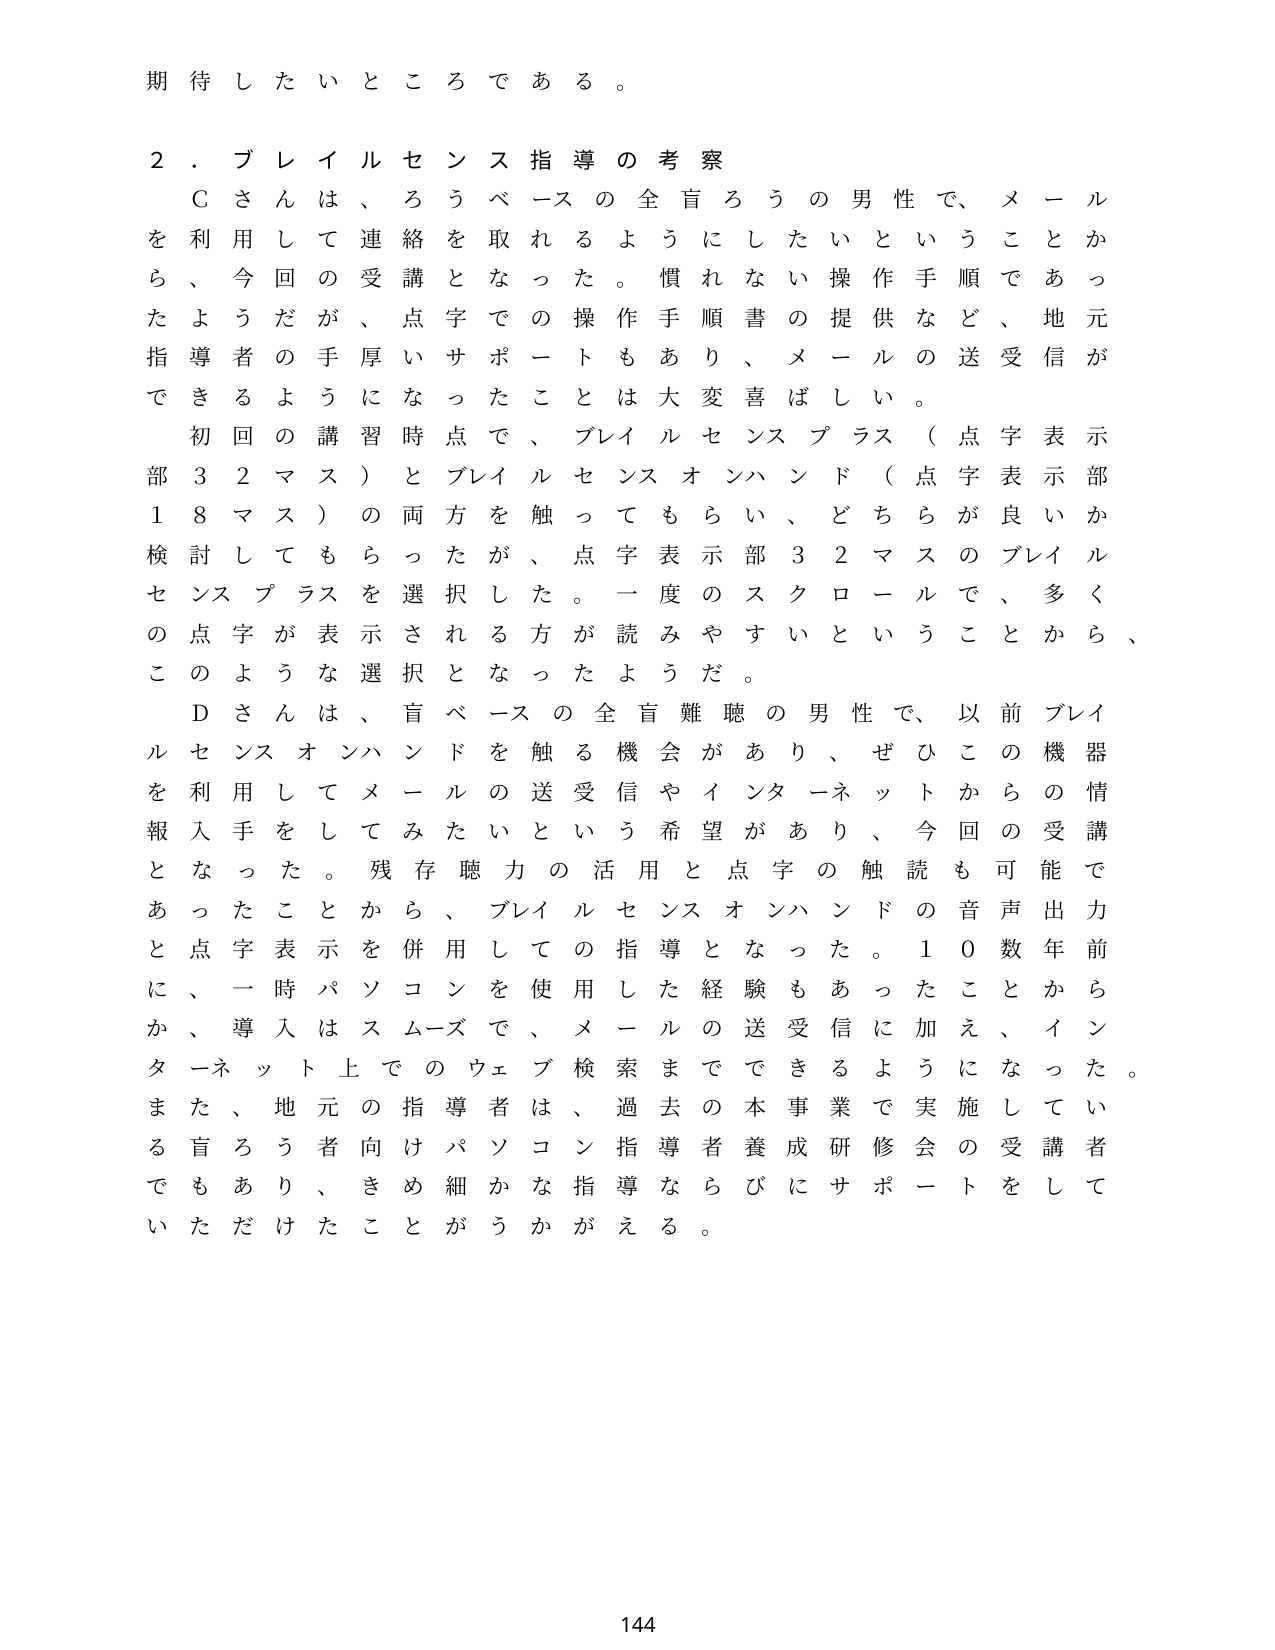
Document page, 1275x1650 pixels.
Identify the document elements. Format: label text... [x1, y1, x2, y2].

text Ｃさんは、ろうベースの全盲ろうの男性で、メールを利用して連絡を取れるようにしたいということから、今回の受講となった。慣れない操作手順であったようだが、点字での操作手順書の提供など、地元指導者の手厚いサポートもあり、メールの送受信ができるようになったことは大変喜ばしい。 [146, 178, 1129, 415]
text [146, 60, 1129, 99]
text 初回の講習時点で、ブレイルセンスプラス（点字表示部３２マス）とブレイルセンスオンハンド（点字表示部１８マス）の両方を触ってもらい、どちらが良いか検討してもらったが、点字表示部３２マスのブレイルセンスプラスを選択した。一度のスクロールで、多くの点字が表示される方が読みやすいということから、このような選択となったようだ。 [146, 415, 1129, 692]
text ２．ブレイルセンス指導の考察 [146, 139, 1129, 178]
text Ｄさんは、盲ベースの全盲難聴の男性で、以前ブレイルセンスオンハンドを触る機会があり、ぜひこの機器を利用してメールの送受信やインターネットからの情報入手をしてみたいという希望があり、今回の受講となった。残存聴力の活用と点字の触読も可能であったことから、ブレイルセンスオンハンドの音声出力と点字表示を併用しての指導となった。１０数年前に、一時パソコンを使用した経験もあったことからか、導入はスムーズで、メールの送受信に加え、インターネット上でのウェブ検索までできるようになった。また、地元の指導者は、過去の本事業で実施している盲ろう者向けパソコン指導者養成研修会の受講者でもあり、きめ細かな指導ならびにサポートをしていただけたことがうかがえる。 [146, 692, 1129, 1244]
